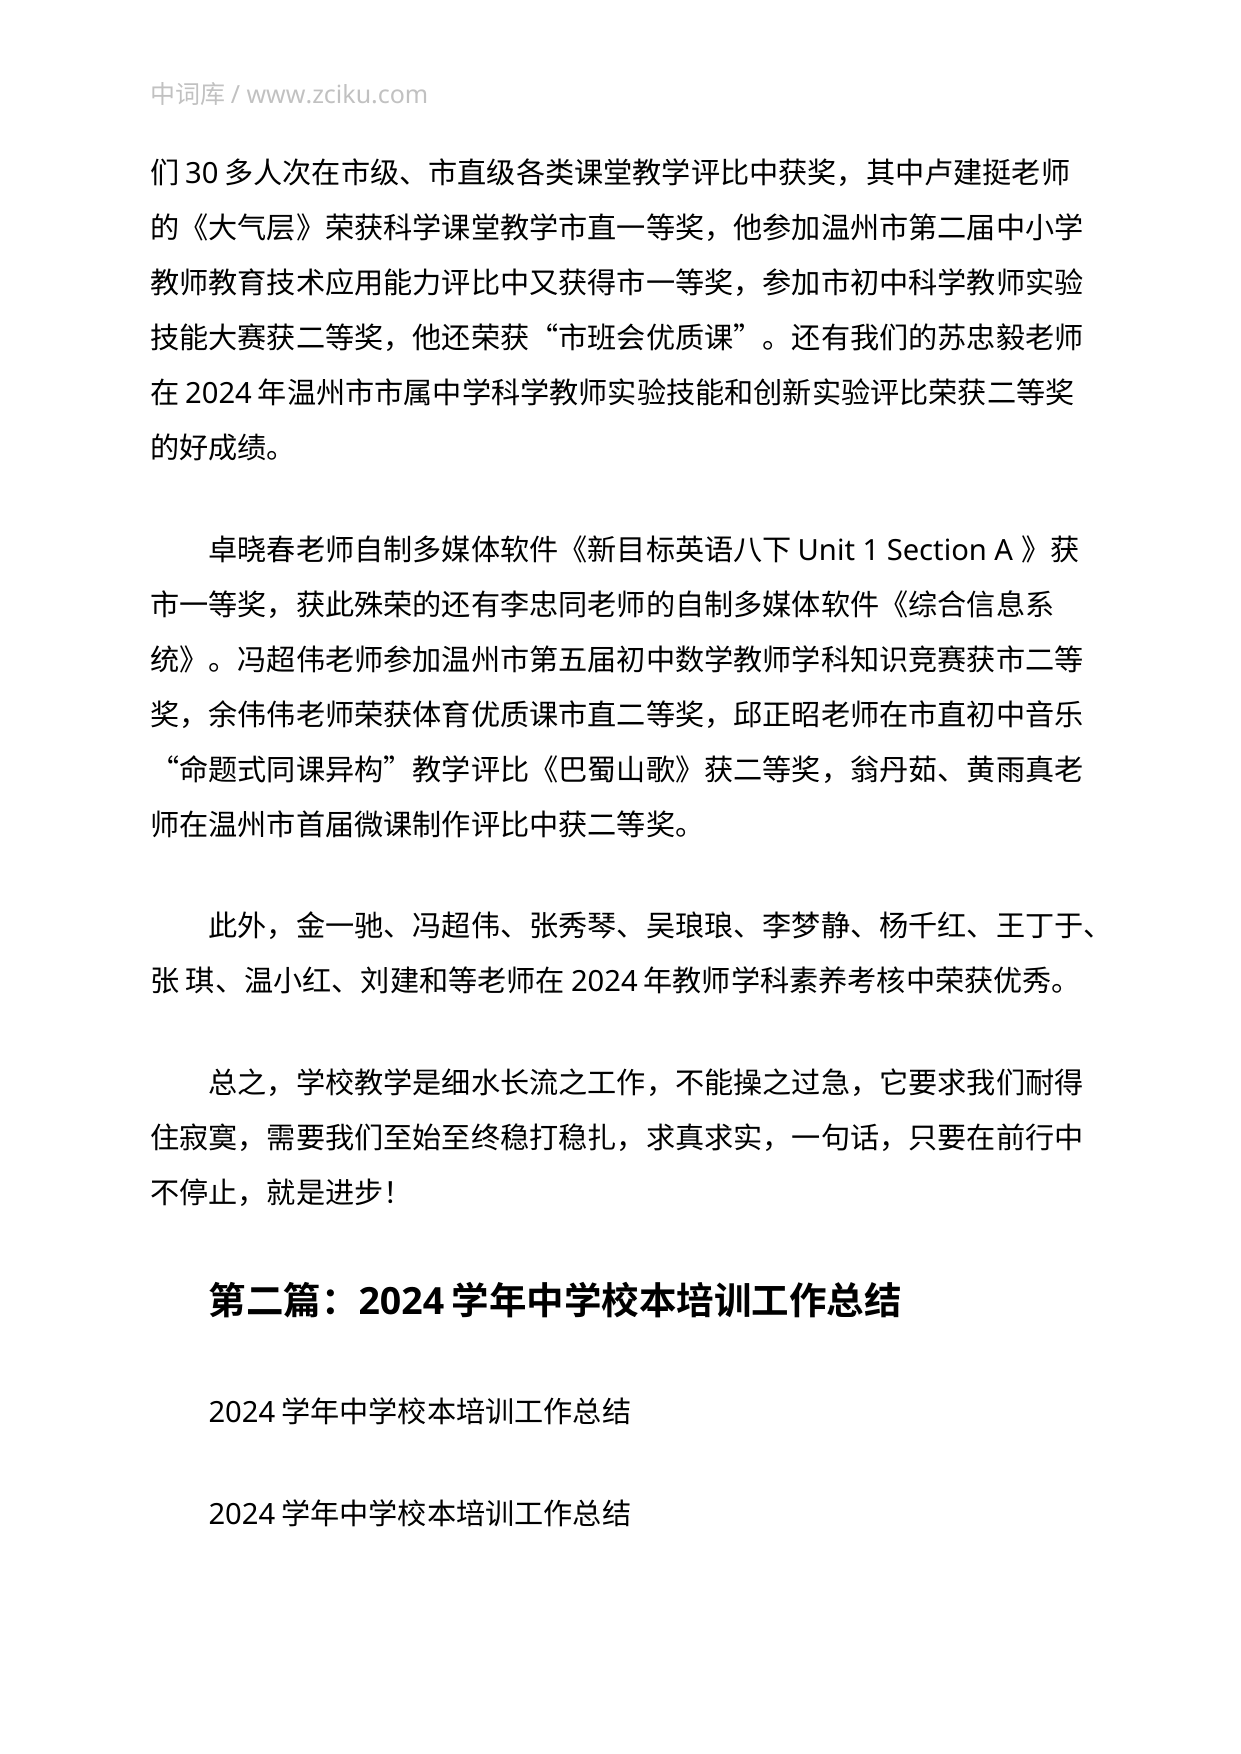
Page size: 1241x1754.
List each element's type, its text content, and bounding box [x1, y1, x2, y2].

text 总之，学校教学是细水长流之工作，不能操之过急，它要求我们耐得住寂寞，需要我们至始至终稳打稳扎，求真求实，一句话，只要在前行中不停止，就是进步！ [150, 1060, 1090, 1212]
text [150, 150, 1090, 467]
text 卓晓春老师自制多媒体软件《新目标英语八下Unit 1 Section A 》获市一等奖，获此殊荣的还有李忠同老师的自制多媒体软件《综合信息系统》。冯超伟老师参加温州市第五届初中数学教师学科知识竞赛获市二等奖，余伟伟老师荣获体育优质课市直二等奖，邱正昭老师在市直初中音乐“命题式同课异构”教学评比《巴蜀山歌》获二等奖，翁丹茹、黄雨真老师在温州市首届微课制作评比中获二等奖。 [150, 526, 1090, 843]
text 第二篇：2024学年中学校本培训工作总结 [150, 1271, 1090, 1326]
text 此外，金一驰、冯超伟、张秀琴、吴琅琅、李梦静、杨千红、王丁于、张 琪、温小红、刘建和等老师在2024年教师学科素养考核中荣获优秀。 [150, 903, 1090, 1000]
text 2024学年中学校本培训工作总结 [150, 1491, 1090, 1533]
text 2024学年中学校本培训工作总结 [150, 1389, 1090, 1431]
